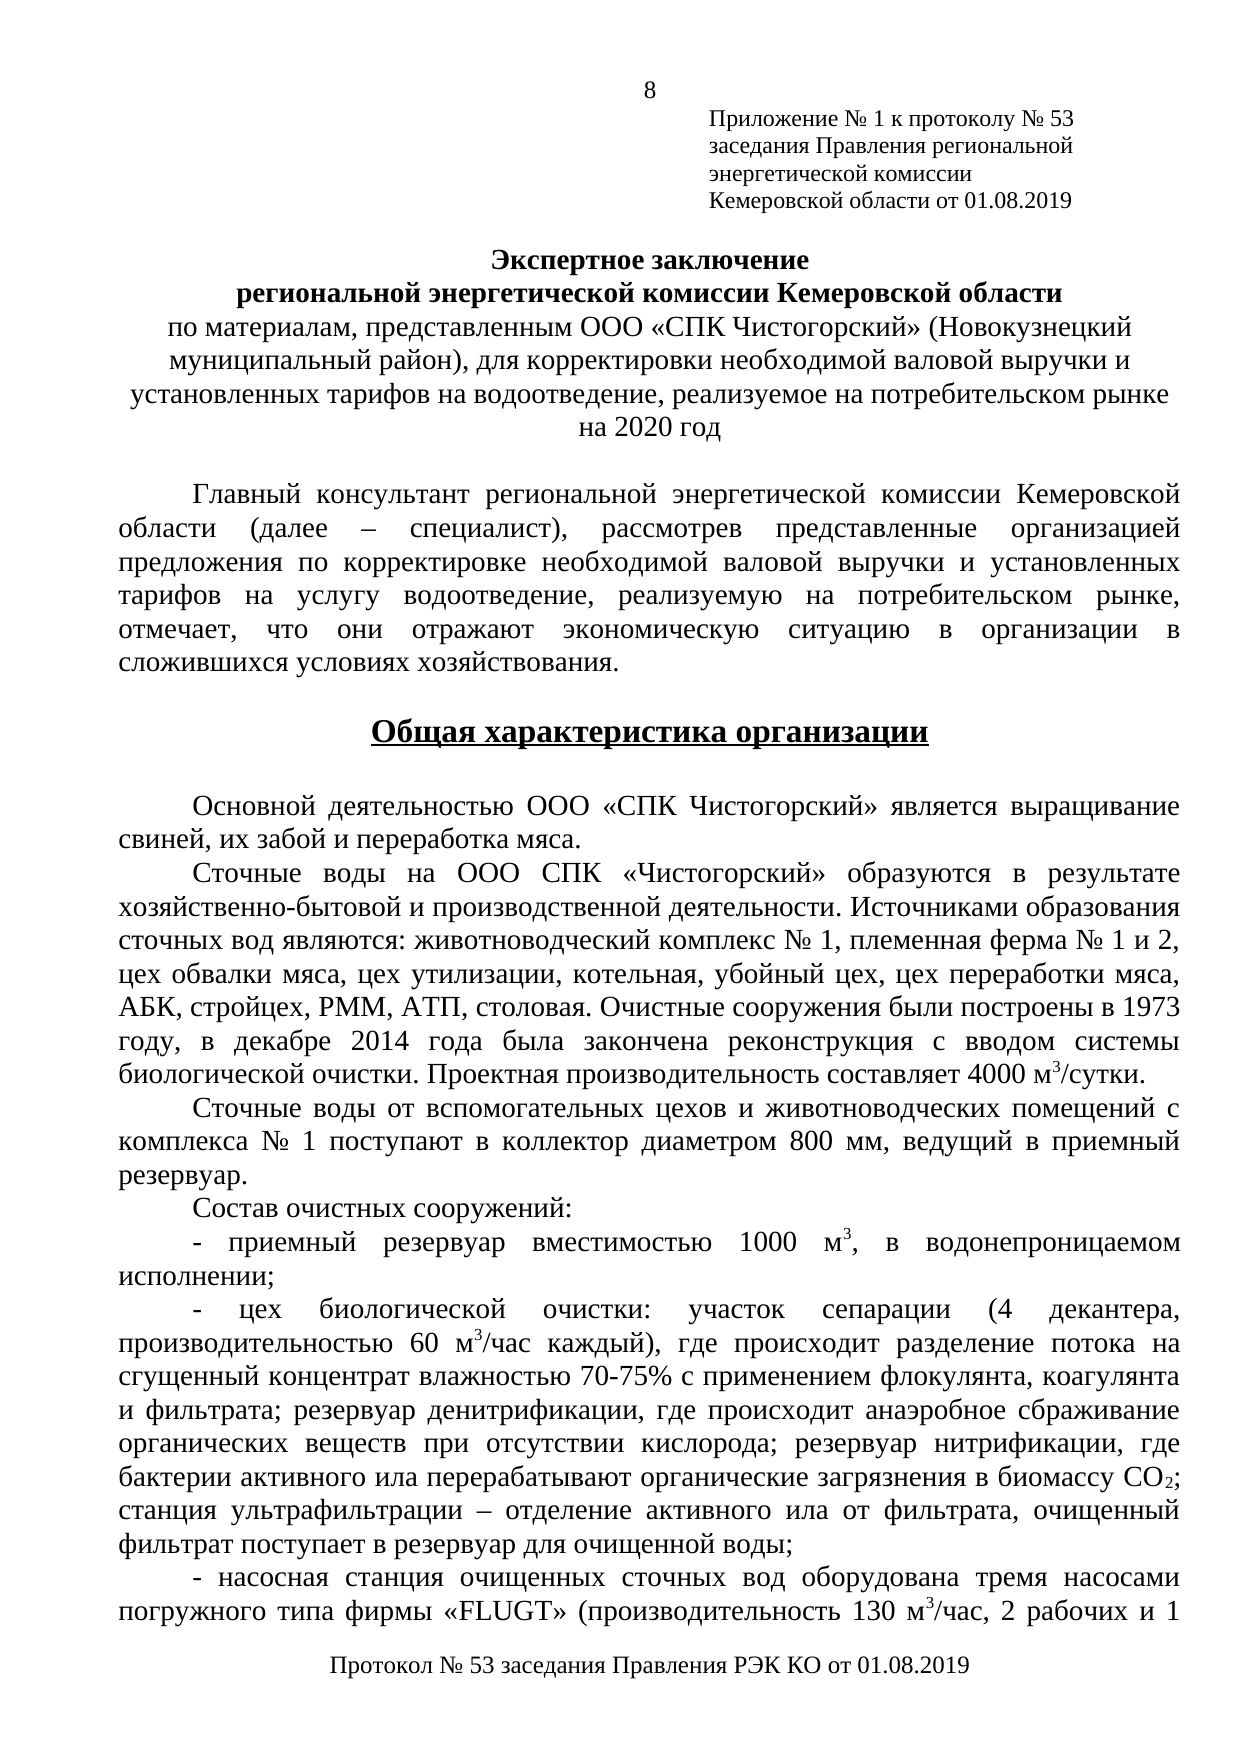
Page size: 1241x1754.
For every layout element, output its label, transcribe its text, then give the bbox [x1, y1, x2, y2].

text - цех биологической очистки: участок сепарации (4 декантера, производительностью 60 м3/час каждый), где происходит разделение потока на сгущенный концентрат влажностью 70-75% с применением флокулянта, коагулянта и фильтрата; резервуар денитрификации, где происходит анаэробное сбраживание органических веществ при отсутствии кислорода; резервуар нитрификации, где бактерии активного ила перерабатывают органические загрязнения в биомассу СО2; станция ультрафильтрации – отделение активного ила от фильтрата, очищенный фильтрат поступает в резервуар для очищенной воды; [118, 1291, 1181, 1559]
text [118, 1559, 1181, 1627]
text Приложение № 1 к протоколу № 53 [118, 104, 1181, 131]
text - приемный резервуар вместимостью 1000 м3, в водонепроницаемом исполнении; [118, 1224, 1181, 1291]
text заседания Правления региональной [118, 131, 1181, 159]
text Сточные воды от вспомогательных цехов и животноводческих помещений с комплекса № 1 поступают в коллектор диаметром 800 мм, ведущий в приемный резервуар. [118, 1090, 1181, 1191]
text Общая характеристика организации [118, 711, 1181, 750]
text энергетической комиссии [118, 159, 1181, 187]
text Кемеровской области от 01.08.2019 [118, 187, 1181, 214]
text региональной энергетической комиссии Кемеровской области [118, 275, 1181, 309]
text Основной деятельностью ООО «СПК Чистогорский» является выращивание свиней, их забой и переработка мяса. [118, 788, 1181, 855]
text по материалам, представленным ООО «СПК Чистогорский» (Новокузнецкий муниципальный район), для корректировки необходимой валовой выручки и установленных тарифов на водоотведение, реализуемое на потребительском рынке на 2020 год [118, 309, 1181, 443]
text Экспертное заключение [118, 242, 1181, 275]
text Сточные воды на ООО СПК «Чистогорский» образуются в результате хозяйственно-бытовой и производственной деятельности. Источниками образования сточных вод являются: животноводческий комплекс № 1, племенная ферма № 1 и 2, цех обвалки мяса, цех утилизации, котельная, убойный цех, цех переработки мяса, АБК, стройцех, РММ, АТП, столовая. Очистные сооружения были построены в 1973 году, в декабре 2014 года была закончена реконструкция с вводом системы биологической очистки. Проектная производительность составляет 4000 м3/сутки. [118, 855, 1181, 1090]
text Состав очистных сооружений: [118, 1191, 1181, 1224]
text Главный консультант региональной энергетической комиссии Кемеровской области (далее – специалист), рассмотрев представленные организацией предложения по корректировке необходимой валовой выручки и установленных тарифов на услугу водоотведение, реализуемую на потребительском рынке, отмечает, что они отражают экономическую ситуацию в организации в сложившихся условиях хозяйствования. [118, 477, 1181, 678]
